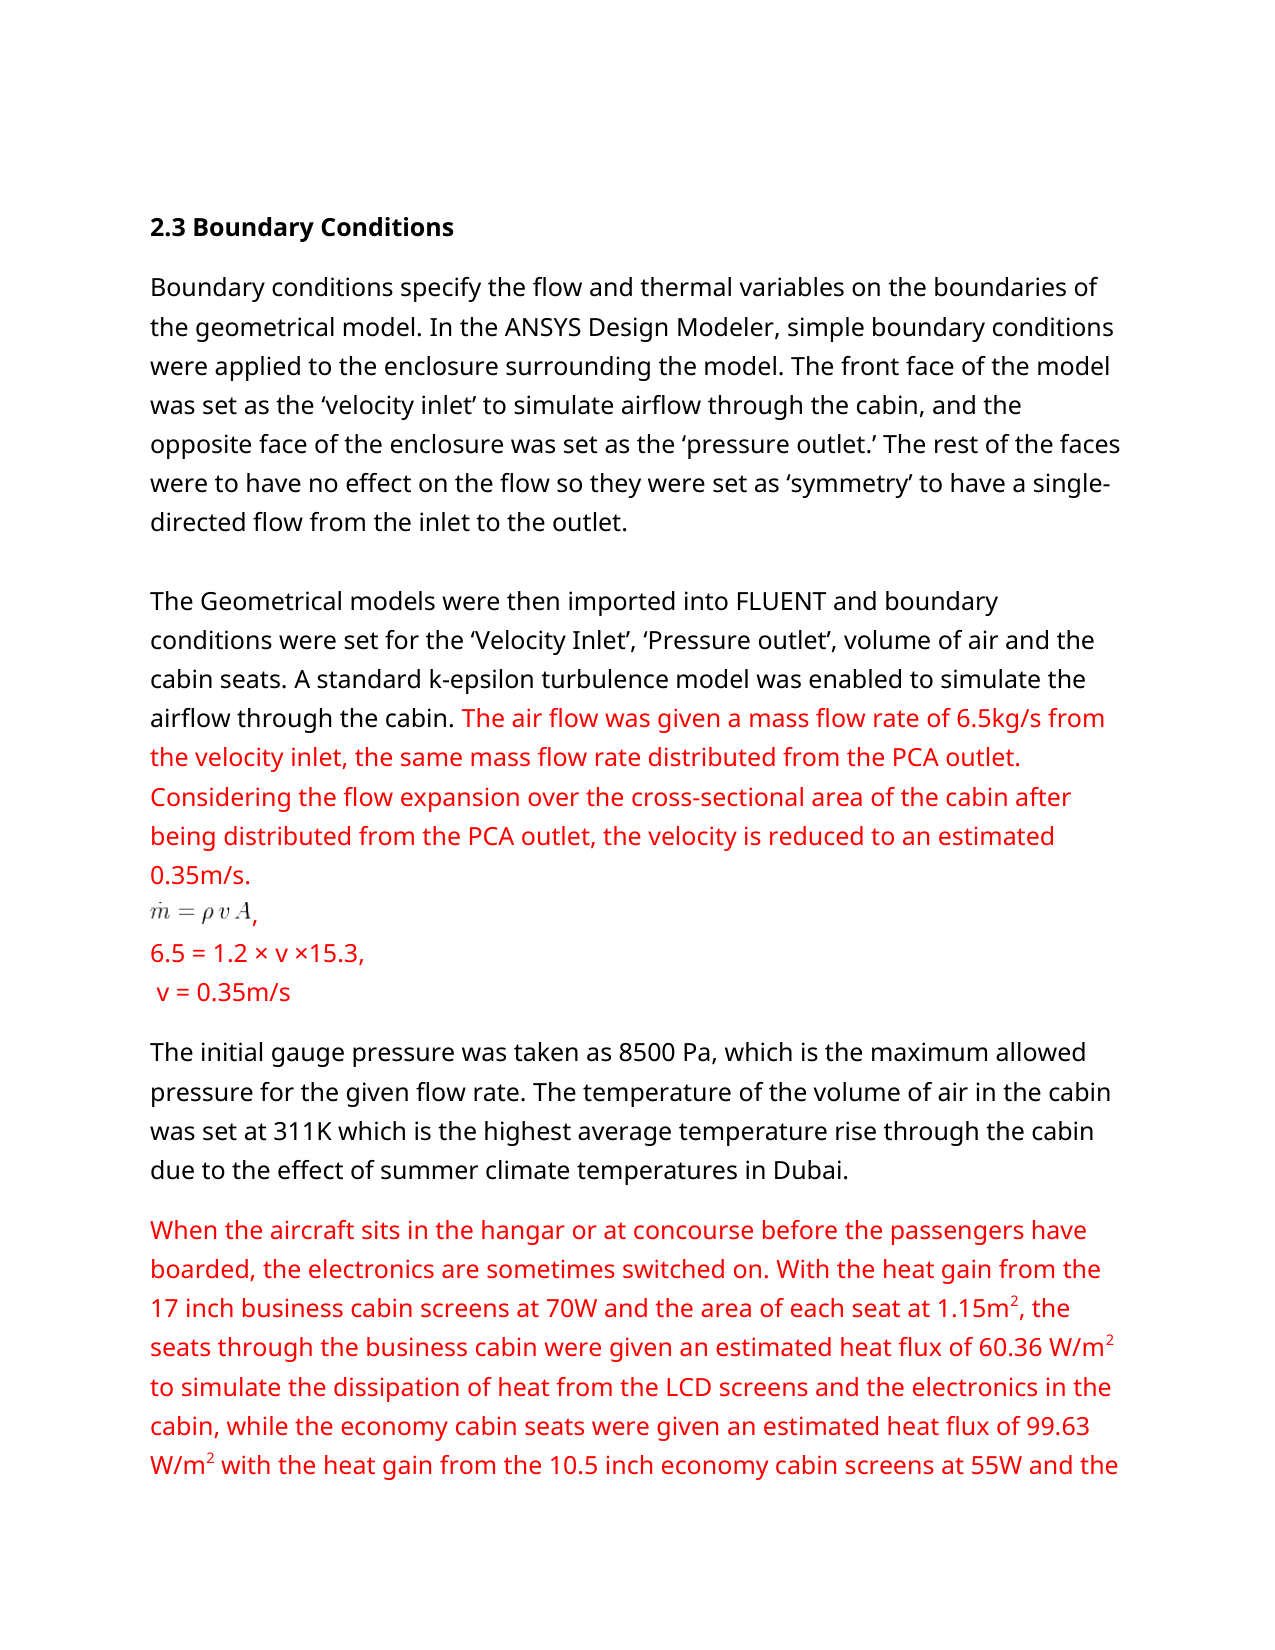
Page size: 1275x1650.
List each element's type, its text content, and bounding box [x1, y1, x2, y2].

text 2.3 Boundary Conditions [150, 210, 1125, 244]
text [150, 1212, 1125, 1482]
text Boundary conditions specify the flow and thermal variables on the boundaries of the geometrical model. In the ANSYS Design Modeler, simple boundary conditions were applied to the enclosure surrounding the model. The front face of the model was set as the ‘velocity inlet’ to simulate airflow through the cabin, and the opposite face of the enclosure was set as the ‘pressure outlet.’ The rest of the faces were to have no effect on the flow so they were set as ‘symmetry’ to have a single-directed flow from the inlet to the outlet. The Geometrical models were then imported into FLUENT and boundary conditions were set for the ‘Velocity Inlet’, ‘Pressure outlet’, volume of air and the cabin seats. A standard k-epsilon turbulence model was enabled to simulate the airflow through the cabin. The air flow was given a mass flow rate of 6.5kg/s from the velocity inlet, the same mass flow rate distributed from the PCA outlet. Considering the flow expansion over the cross-sectional area of the cabin after being distributed from the PCA outlet, the velocity is reduced to an estimated 0.35m/s. , 6.5 = 1.2 × v ×15.3, v = 0.35m/s [150, 270, 1125, 1009]
picture [150, 902, 252, 924]
text The initial gauge pressure was taken as 8500 Pa, which is the maximum allowed pressure for the given flow rate. The temperature of the volume of air in the cabin was set at 311K which is the highest average temperature rise through the cabin due to the effect of summer climate temperatures in Dubai. [150, 1035, 1125, 1187]
